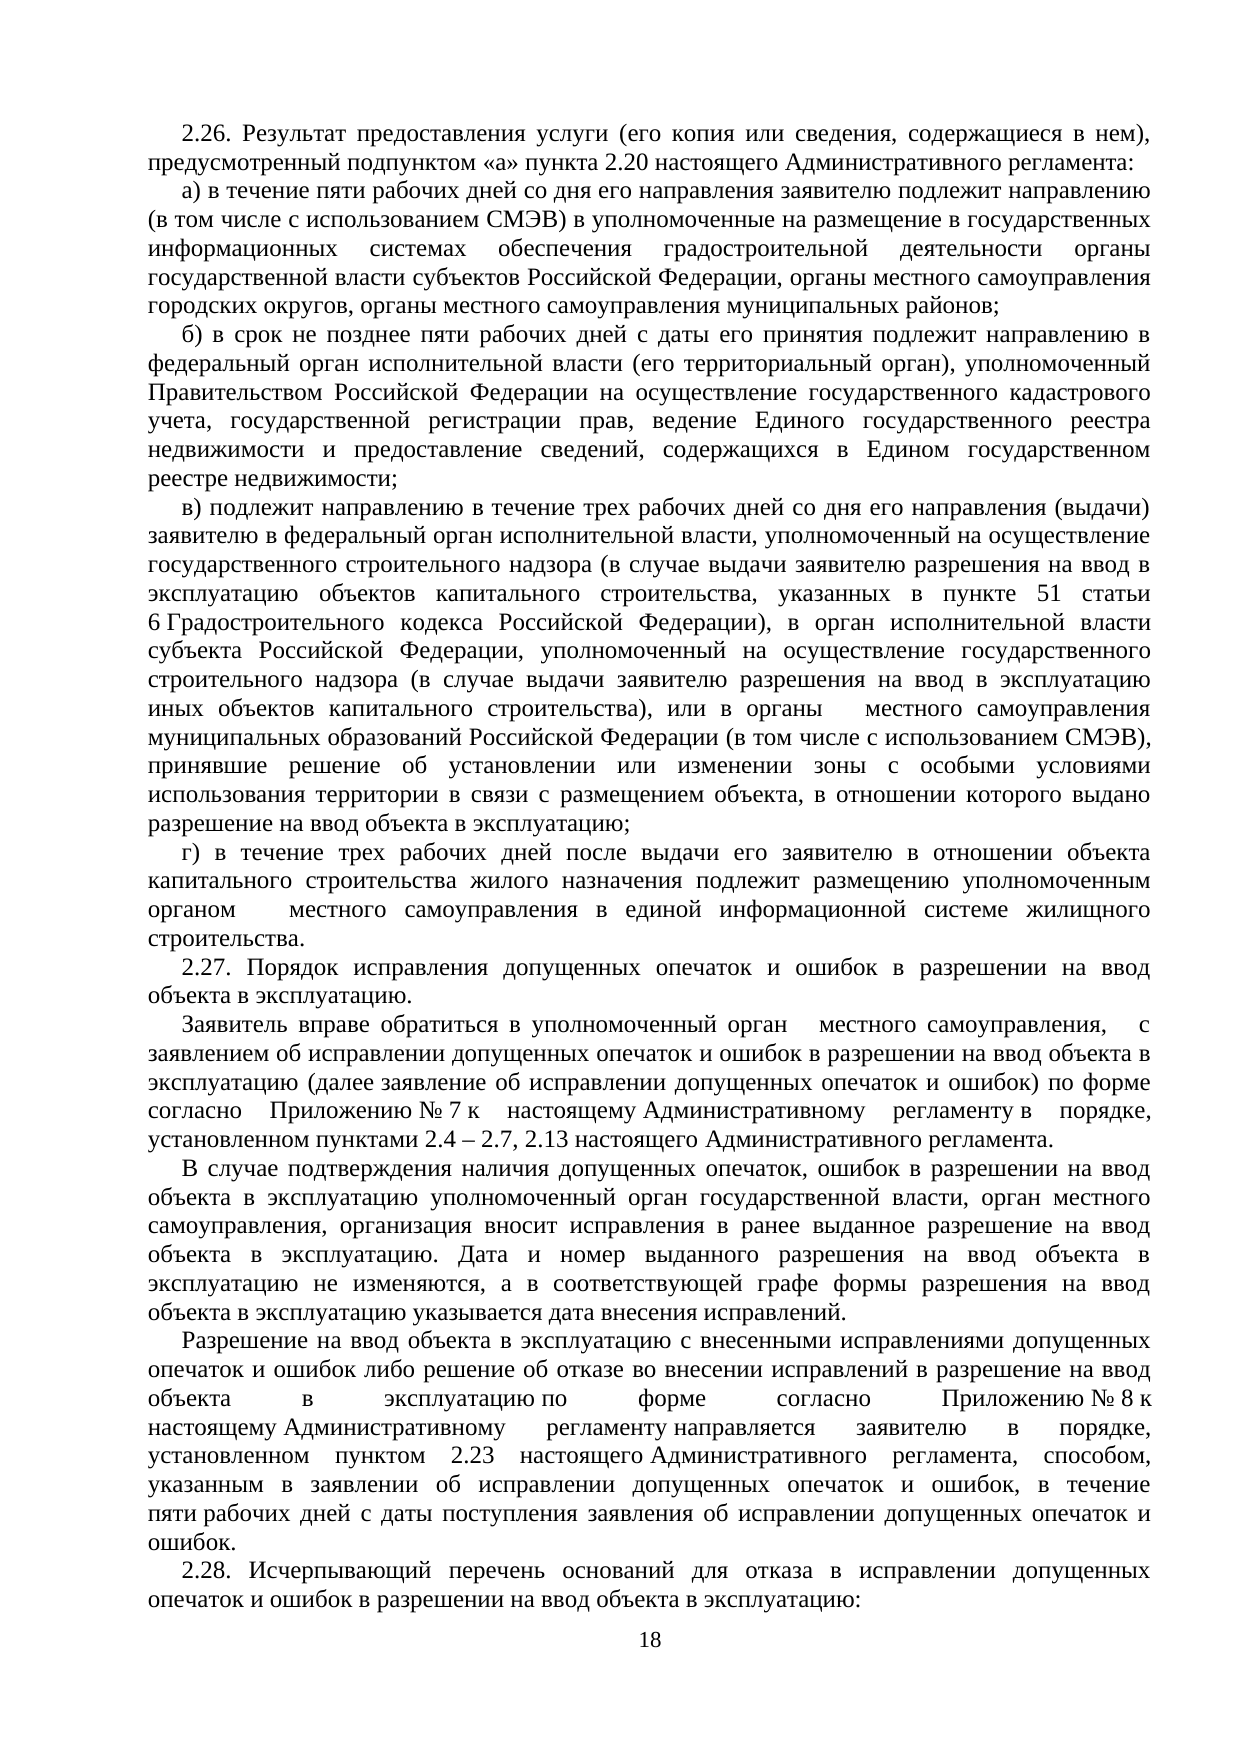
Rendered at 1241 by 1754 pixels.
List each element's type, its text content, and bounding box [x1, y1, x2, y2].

text 2.28. Исчерпывающий перечень оснований для отказа в исправлении допущенных опечаток и ошибок в разрешении на ввод объекта в эксплуатацию: [148, 1556, 1152, 1613]
text б) в срок не позднее пяти рабочих дней с даты его принятия подлежит направлению в федеральный орган исполнительной власти (его территориальный орган), уполномоченный Правительством Российской Федерации на осуществление государственного кадастрового учета, государственной регистрации прав, ведение Единого государственного реестра недвижимости и предоставление сведений, содержащихся в Едином государственном реестре недвижимости; [148, 319, 1152, 492]
text 2.26. Результат предоставления услуги (его копия или сведения, содержащиеся в нем), предусмотренный подпунктом «а» пункта 2.20 настоящего Административного регламента: [148, 118, 1152, 176]
text 2.27. Порядок исправления допущенных опечаток и ошибок в разрешении на ввод объекта в эксплуатацию. [148, 952, 1152, 1009]
text В случае подтверждения наличия допущенных опечаток, ошибок в разрешении на ввод объекта в эксплуатацию уполномоченный орган государственной власти, орган местного самоуправления, организация вносит исправления в ранее выданное разрешение на ввод объекта в эксплуатацию. Дата и номер выданного разрешения на ввод объекта в эксплуатацию не изменяются, а в соответствующей графе формы разрешения на ввод объекта в эксплуатацию указывается дата внесения исправлений. [148, 1153, 1152, 1326]
text г) в течение трех рабочих дней после выдачи его заявителю в отношении объекта капитального строительства жилого назначения подлежит размещению уполномоченным органом местного самоуправления в единой информационной системе жилищного строительства. [148, 837, 1152, 952]
text Заявитель вправе обратиться в уполномоченный орган местного самоуправления, с заявлением об исправлении допущенных опечаток и ошибок в разрешении на ввод объекта в эксплуатацию (далее заявление об исправлении допущенных опечаток и ошибок) по форме согласно Приложению № 7 к настоящему Административному регламенту в порядке, установленном пунктами 2.4 – 2.7, 2.13 настоящего Административного регламента. [148, 1009, 1152, 1153]
text а) в течение пяти рабочих дней со дня его направления заявителю подлежит направлению (в том числе с использованием СМЭВ) в уполномоченные на размещение в государственных информационных системах обеспечения градостроительной деятельности органы государственной власти субъектов Российской Федерации, органы местного самоуправления городских округов, органы местного самоуправления муниципальных районов; [148, 176, 1152, 319]
text в) подлежит направлению в течение трех рабочих дней со дня его направления (выдачи) заявителю в федеральный орган исполнительной власти, уполномоченный на осуществление государственного строительного надзора (в случае выдачи заявителю разрешения на ввод в эксплуатацию объектов капитального строительства, указанных в пункте 51 статьи 6 Градостроительного кодекса Российской Федерации), в орган исполнительной власти субъекта Российской Федерации, уполномоченный на осуществление государственного строительного надзора (в случае выдачи заявителю разрешения на ввод в эксплуатацию иных объектов капитального строительства), или в органы местного самоуправления муниципальных образований Российской Федерации (в том числе с использованием СМЭВ), принявшие решение об установлении или изменении зоны с особыми условиями использования территории в связи с размещением объекта, в отношении которого выдано разрешение на ввод объекта в эксплуатацию; [148, 492, 1152, 837]
text Разрешение на ввод объекта в эксплуатацию с внесенными исправлениями допущенных опечаток и ошибок либо решение об отказе во внесении исправлений в разрешение на ввод объекта в эксплуатацию по форме согласно Приложению № 8 к настоящему Административному регламенту направляется заявителю в порядке, установленном пунктом 2.23 настоящего Административного регламента, способом, указанным в заявлении об исправлении допущенных опечаток и ошибок, в течение пяти рабочих дней с даты поступления заявления об исправлении допущенных опечаток и ошибок. [148, 1326, 1152, 1556]
